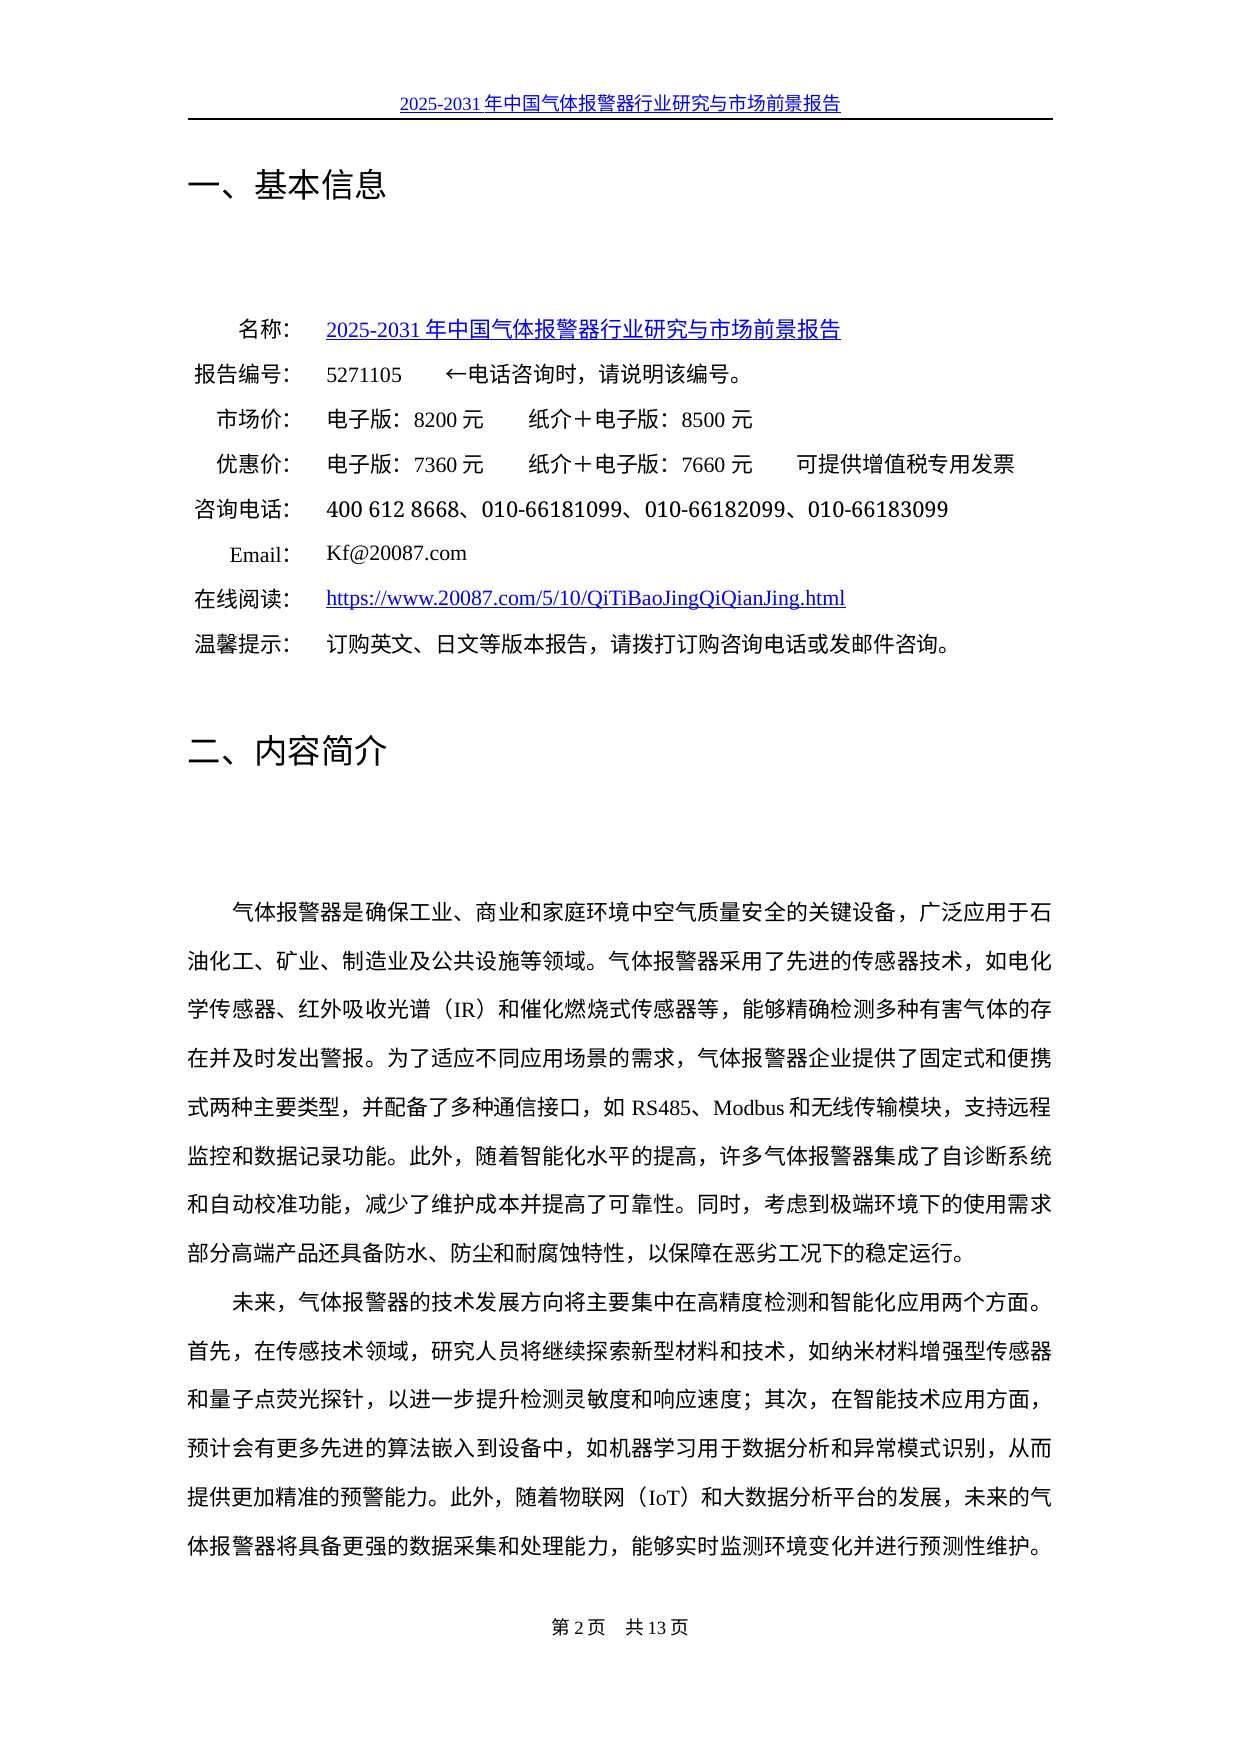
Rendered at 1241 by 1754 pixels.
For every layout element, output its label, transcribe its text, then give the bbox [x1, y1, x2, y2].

table_cell 温馨提示： [167, 627, 315, 672]
title 一、基本信息 [187, 150, 1053, 215]
table_cell 市场价： [167, 402, 315, 447]
table_header 名称： [167, 312, 315, 357]
table_header 2025-2031年中国气体报警器行业研究与市场前景报告 [315, 312, 1073, 357]
table_cell 5271105 ←电话咨询时，请说明该编号。 [315, 357, 1073, 402]
title 二、内容简介 [187, 717, 1053, 782]
table_cell 咨询电话： [167, 492, 315, 537]
table_cell 电子版：7360 元 纸介＋电子版：7660 元 可提供增值税专用发票 [315, 447, 1073, 492]
table_cell 400 612 8668、010-66181099、010-66182099、010-66183099 [315, 492, 1073, 537]
table_cell Kf@20087.com [315, 537, 1073, 582]
table_cell 在线阅读： [167, 582, 315, 627]
table_cell [315, 582, 1073, 627]
table_cell 优惠价： [167, 447, 315, 492]
table_cell 报告编号： [167, 357, 315, 402]
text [187, 894, 1053, 1561]
table_cell 订购英文、日文等版本报告，请拨打订购咨询电话或发邮件咨询。 [315, 627, 1073, 672]
table_cell 电子版：8200 元 纸介＋电子版：8500 元 [315, 402, 1073, 447]
table_cell Email： [167, 537, 315, 582]
